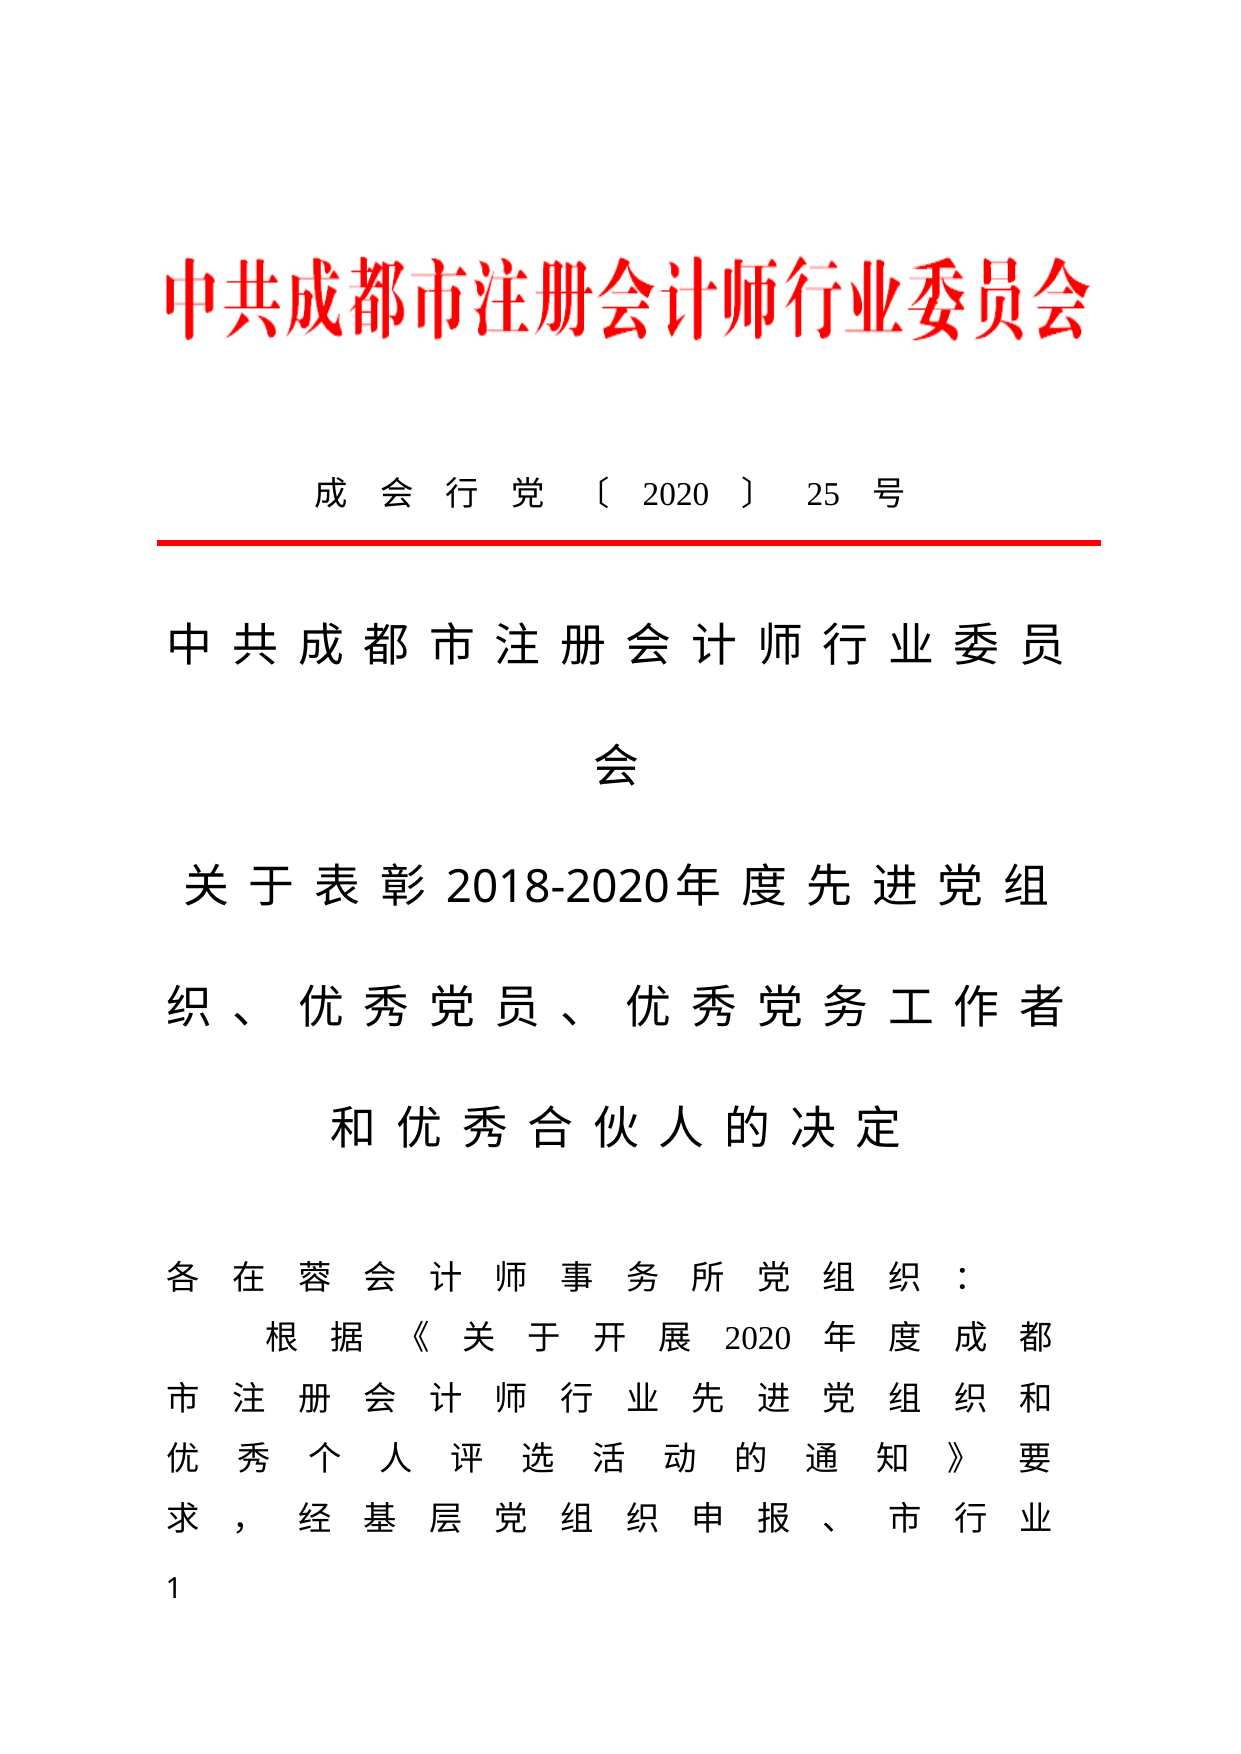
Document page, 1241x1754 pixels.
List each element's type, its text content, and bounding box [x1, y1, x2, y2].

text 中共成都市注册会计师行业委员会 [167, 581, 1085, 823]
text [167, 1305, 1085, 1546]
text 关于表彰2018-2020年度先进党组织、优秀党员、优秀党务工作者和优秀合伙人的决定 [167, 823, 1085, 1184]
picture [154, 230, 1095, 360]
text 各在蓉会计师事务所党组织： [167, 1245, 1085, 1305]
text 成会行党〔2020〕25号 [167, 461, 1085, 521]
